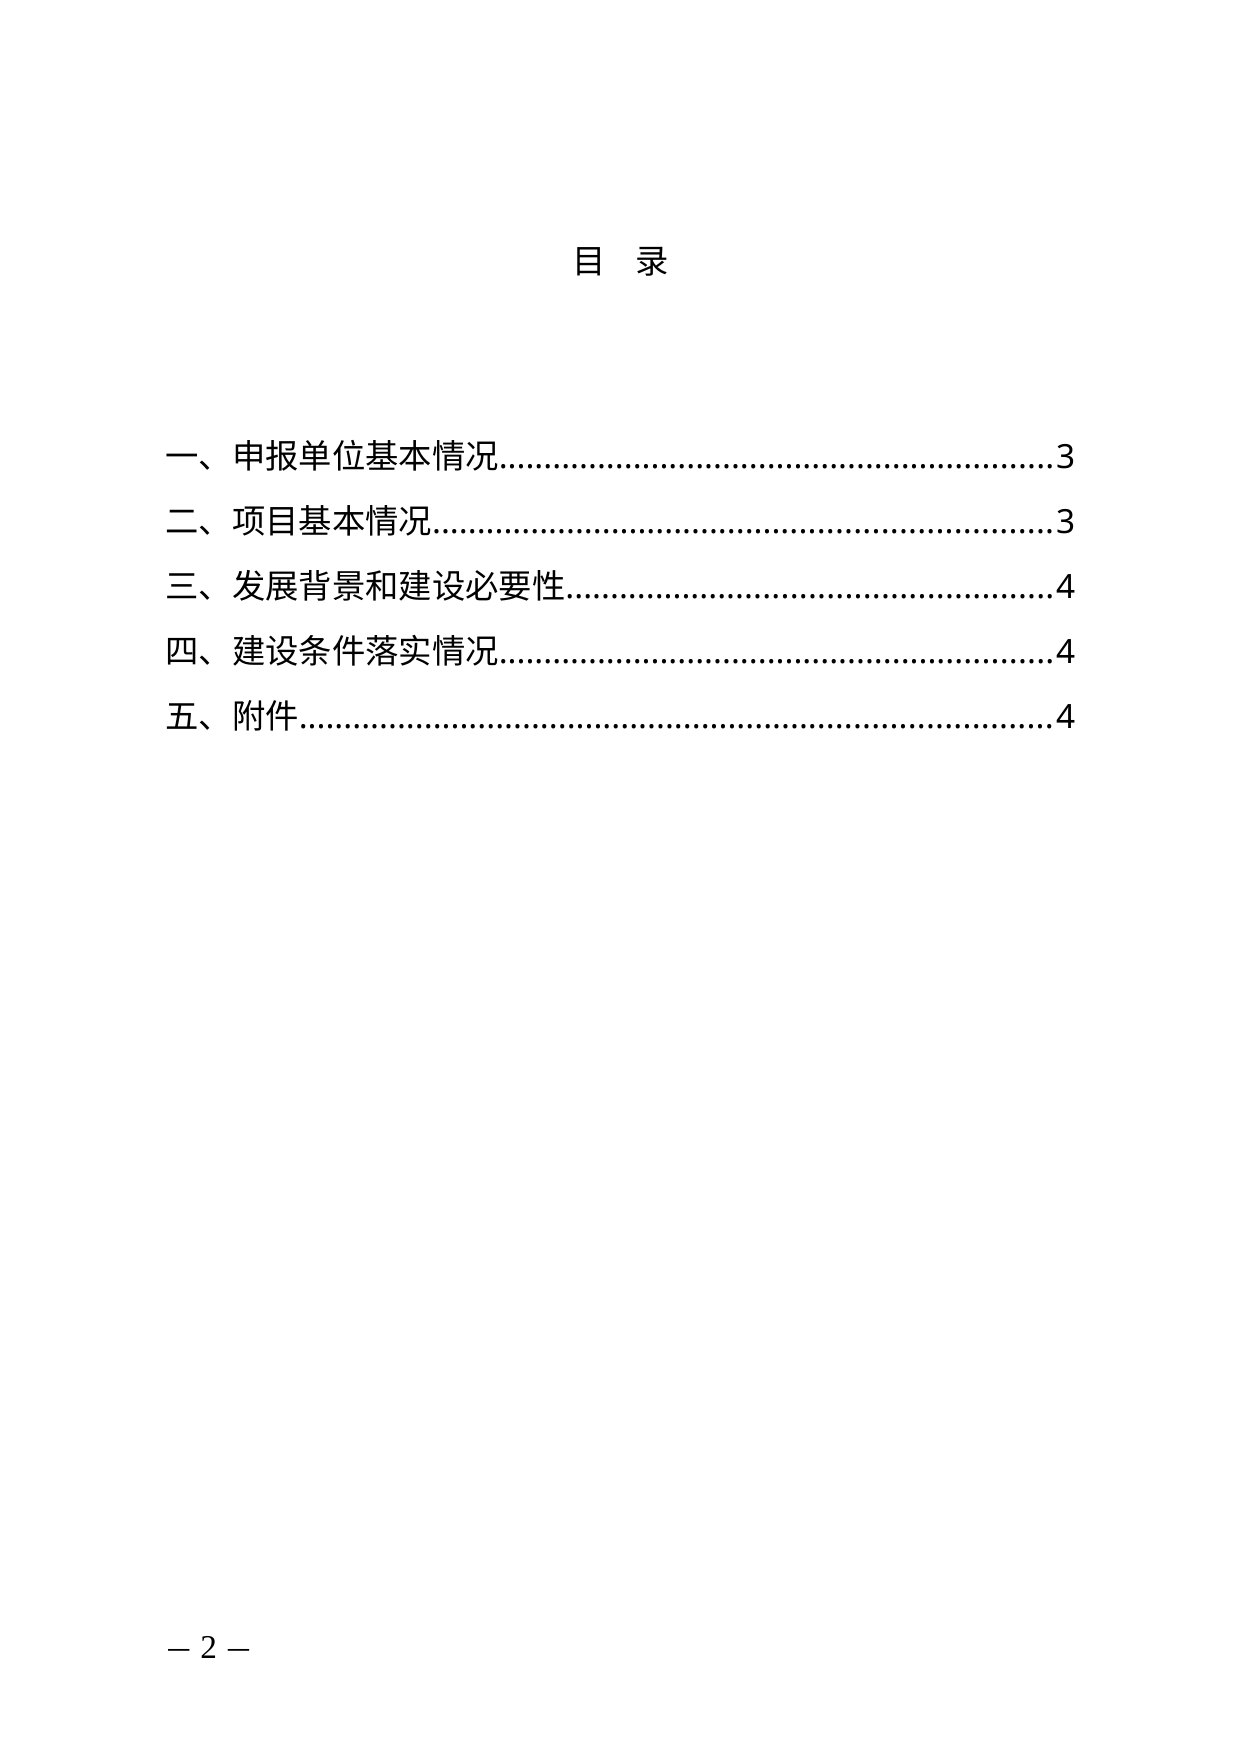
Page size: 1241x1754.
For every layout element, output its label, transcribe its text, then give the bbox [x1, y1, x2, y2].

text 目 录 [165, 227, 1075, 292]
